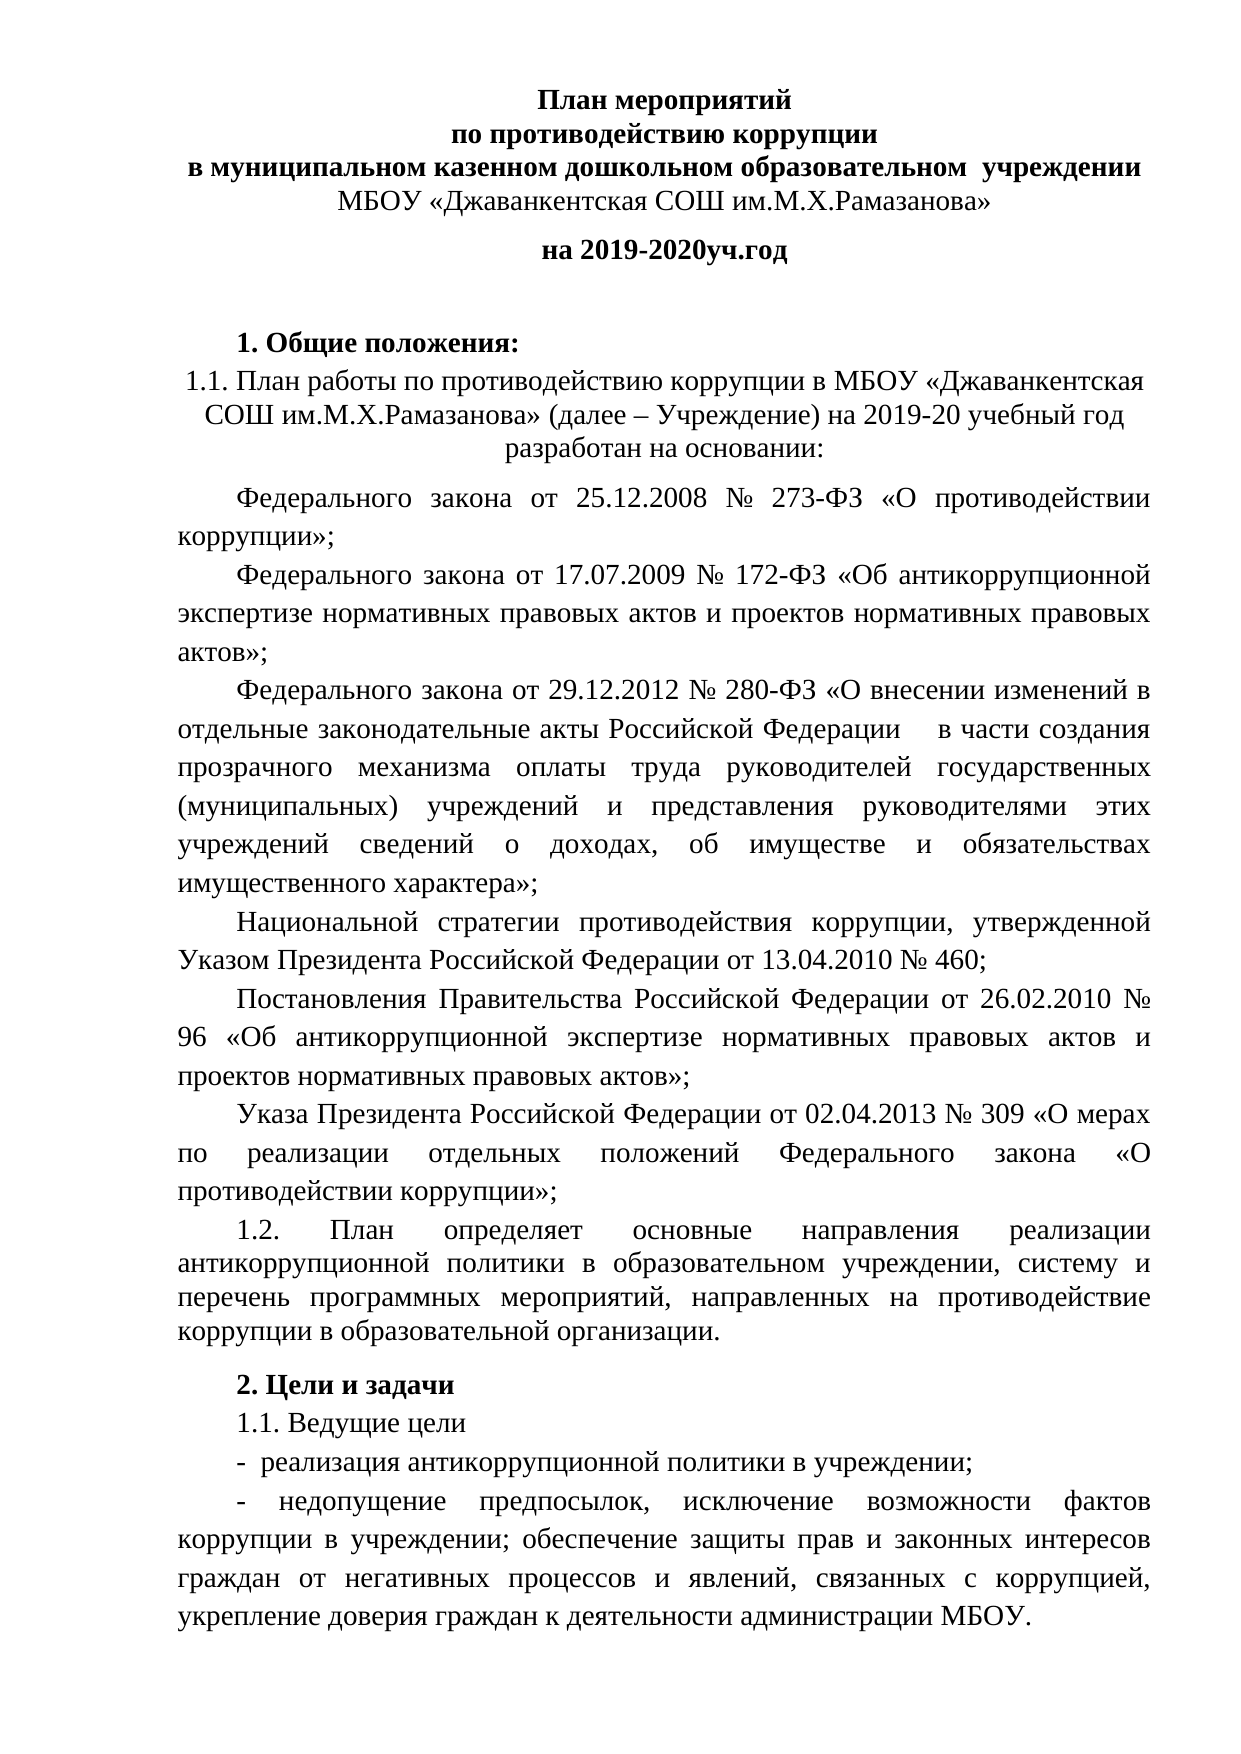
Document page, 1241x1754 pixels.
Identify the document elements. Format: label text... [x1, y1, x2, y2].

text Национальной стратегии противодействия коррупции, утвержденной Указом Президента Российской Федерации от 13.04.2010 № 460; [177, 904, 1152, 976]
text 1. Общие положения: [177, 325, 1152, 358]
text МБОУ «Джаванкентская СОШ им.М.Х.Рамазанова» [177, 183, 1152, 216]
text Федерального закона от 17.07.2009 № 172-ФЗ «Об антикоррупционной экспертизе нормативных правовых актов и проектов нормативных правовых актов»; [177, 557, 1152, 667]
text на 2019-2020уч.год [177, 232, 1152, 266]
text Федерального закона от 25.12.2008 № 273-ФЗ «О противодействии коррупции»; [177, 480, 1152, 552]
text - недопущение предпосылок, исключение возможности фактов коррупции в учреждении; обеспечение защиты прав и законных интересов граждан от негативных процессов и явлений, связанных с коррупцией, укрепление доверия граждан к деятельности администрации МБОУ. [177, 1483, 1152, 1632]
text 1.1. Ведущие цели [177, 1406, 1152, 1439]
text Указа Президента Российской Федерации от 02.04.2013 № 309 «О мерах по реализации отдельных положений Федерального закона «О противодействии коррупции»; [177, 1096, 1152, 1207]
text по противодействию коррупции [177, 116, 1152, 149]
text - реализация антикоррупционной политики в учреждении; [177, 1444, 1152, 1478]
text Постановления Правительства Российской Федерации от 26.02.2010 № 96 «Об антикоррупционной экспертизе нормативных правовых актов и проектов нормативных правовых актов»; [177, 981, 1152, 1091]
text 2. Цели и задачи [177, 1367, 1152, 1401]
text в муниципальном казенном дошкольном образовательном учреждении [177, 149, 1152, 183]
text 1.2. План определяет основные направления реализации антикоррупционной политики в образовательном учреждении, систему и перечень программных мероприятий, направленных на противодействие коррупции в образовательной организации. [177, 1212, 1152, 1346]
text План мероприятий [177, 82, 1152, 116]
text Федерального закона от 29.12.2012 № 280-ФЗ «О внесении изменений в отдельные законодательные акты Российской Федерации в части создания прозрачного механизма оплаты труда руководителей государственных (муниципальных) учреждений и представления руководителями этих учреждений сведений о доходах, об имуществе и обязательствах имущественного характера»; [177, 672, 1152, 899]
text 1.1. План работы по противодействию коррупции в МБОУ «Джаванкентская СОШ им.М.Х.Рамазанова» (далее – Учреждение) на 2019-20 учебный год разработан на основании: [177, 363, 1152, 464]
